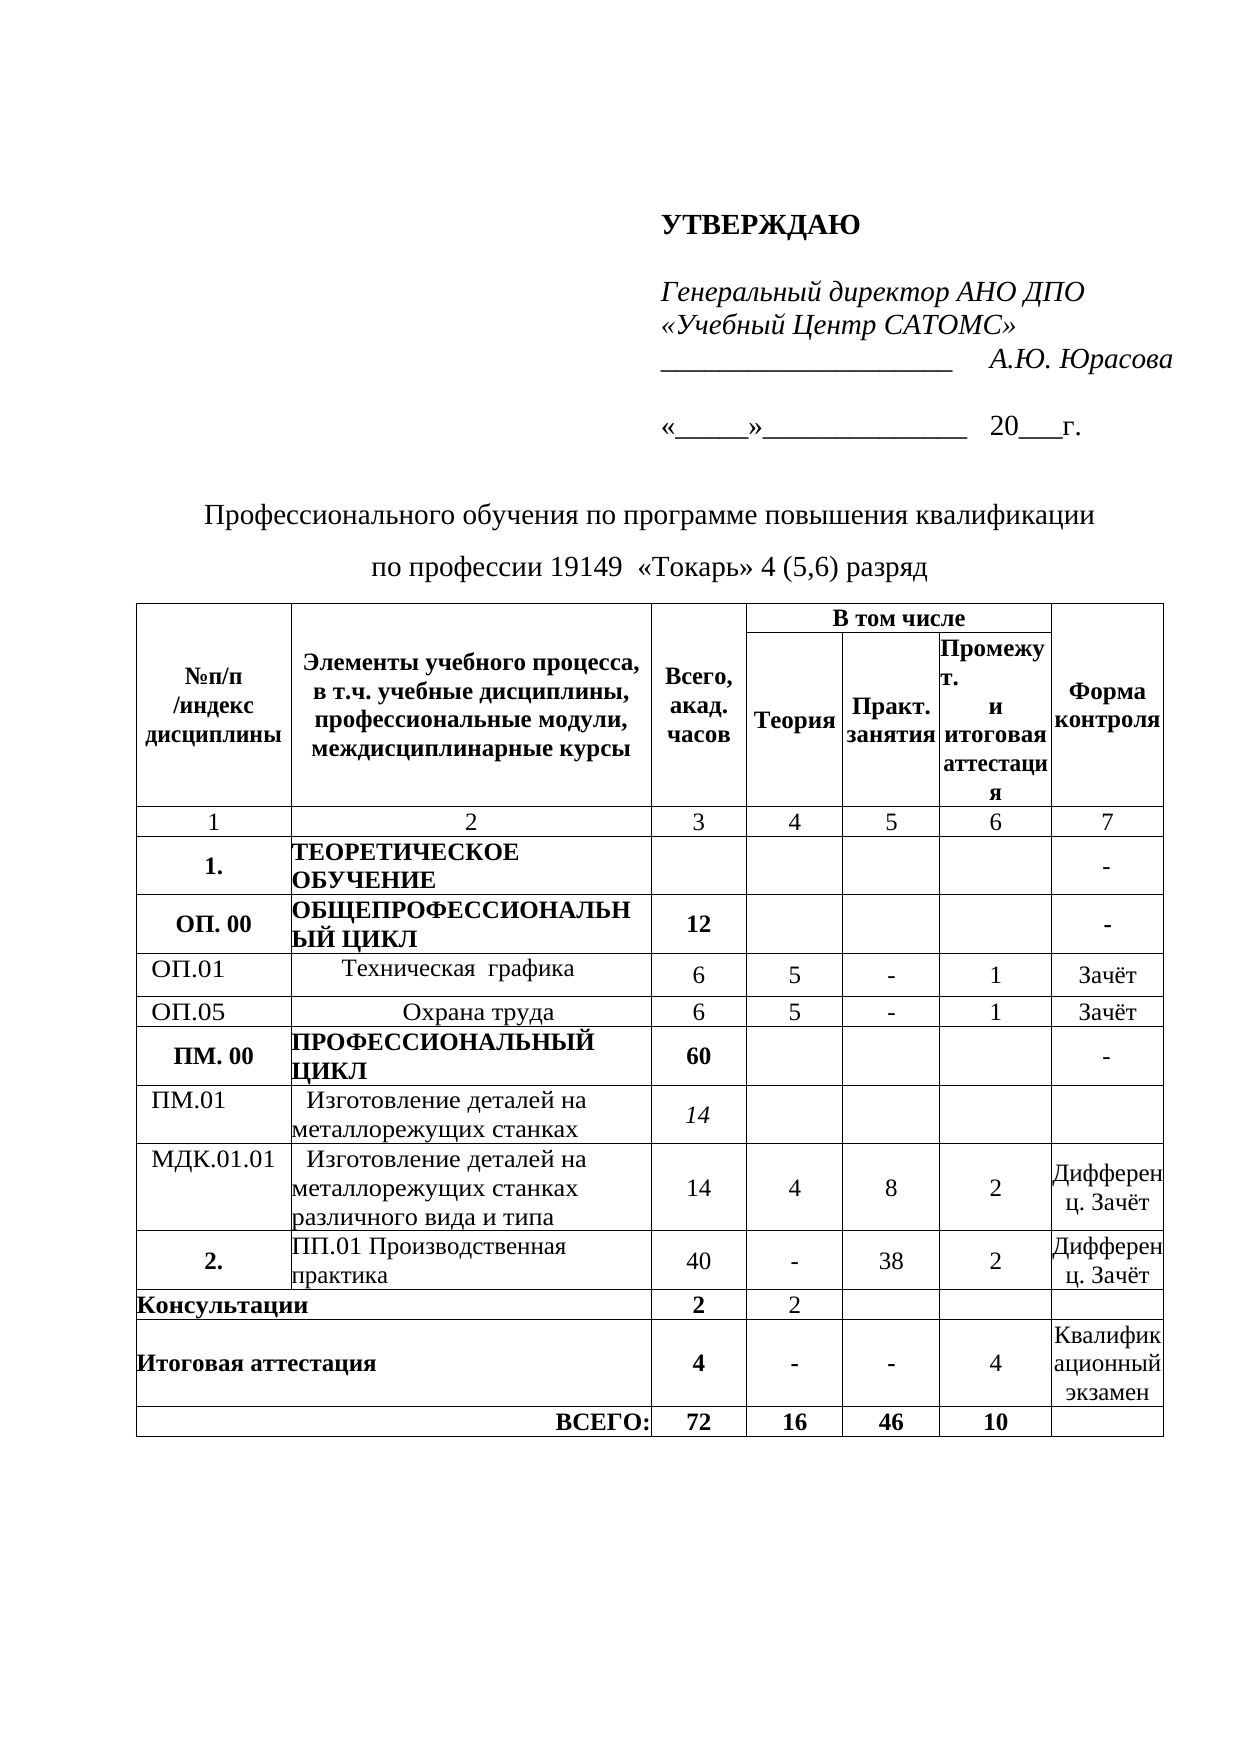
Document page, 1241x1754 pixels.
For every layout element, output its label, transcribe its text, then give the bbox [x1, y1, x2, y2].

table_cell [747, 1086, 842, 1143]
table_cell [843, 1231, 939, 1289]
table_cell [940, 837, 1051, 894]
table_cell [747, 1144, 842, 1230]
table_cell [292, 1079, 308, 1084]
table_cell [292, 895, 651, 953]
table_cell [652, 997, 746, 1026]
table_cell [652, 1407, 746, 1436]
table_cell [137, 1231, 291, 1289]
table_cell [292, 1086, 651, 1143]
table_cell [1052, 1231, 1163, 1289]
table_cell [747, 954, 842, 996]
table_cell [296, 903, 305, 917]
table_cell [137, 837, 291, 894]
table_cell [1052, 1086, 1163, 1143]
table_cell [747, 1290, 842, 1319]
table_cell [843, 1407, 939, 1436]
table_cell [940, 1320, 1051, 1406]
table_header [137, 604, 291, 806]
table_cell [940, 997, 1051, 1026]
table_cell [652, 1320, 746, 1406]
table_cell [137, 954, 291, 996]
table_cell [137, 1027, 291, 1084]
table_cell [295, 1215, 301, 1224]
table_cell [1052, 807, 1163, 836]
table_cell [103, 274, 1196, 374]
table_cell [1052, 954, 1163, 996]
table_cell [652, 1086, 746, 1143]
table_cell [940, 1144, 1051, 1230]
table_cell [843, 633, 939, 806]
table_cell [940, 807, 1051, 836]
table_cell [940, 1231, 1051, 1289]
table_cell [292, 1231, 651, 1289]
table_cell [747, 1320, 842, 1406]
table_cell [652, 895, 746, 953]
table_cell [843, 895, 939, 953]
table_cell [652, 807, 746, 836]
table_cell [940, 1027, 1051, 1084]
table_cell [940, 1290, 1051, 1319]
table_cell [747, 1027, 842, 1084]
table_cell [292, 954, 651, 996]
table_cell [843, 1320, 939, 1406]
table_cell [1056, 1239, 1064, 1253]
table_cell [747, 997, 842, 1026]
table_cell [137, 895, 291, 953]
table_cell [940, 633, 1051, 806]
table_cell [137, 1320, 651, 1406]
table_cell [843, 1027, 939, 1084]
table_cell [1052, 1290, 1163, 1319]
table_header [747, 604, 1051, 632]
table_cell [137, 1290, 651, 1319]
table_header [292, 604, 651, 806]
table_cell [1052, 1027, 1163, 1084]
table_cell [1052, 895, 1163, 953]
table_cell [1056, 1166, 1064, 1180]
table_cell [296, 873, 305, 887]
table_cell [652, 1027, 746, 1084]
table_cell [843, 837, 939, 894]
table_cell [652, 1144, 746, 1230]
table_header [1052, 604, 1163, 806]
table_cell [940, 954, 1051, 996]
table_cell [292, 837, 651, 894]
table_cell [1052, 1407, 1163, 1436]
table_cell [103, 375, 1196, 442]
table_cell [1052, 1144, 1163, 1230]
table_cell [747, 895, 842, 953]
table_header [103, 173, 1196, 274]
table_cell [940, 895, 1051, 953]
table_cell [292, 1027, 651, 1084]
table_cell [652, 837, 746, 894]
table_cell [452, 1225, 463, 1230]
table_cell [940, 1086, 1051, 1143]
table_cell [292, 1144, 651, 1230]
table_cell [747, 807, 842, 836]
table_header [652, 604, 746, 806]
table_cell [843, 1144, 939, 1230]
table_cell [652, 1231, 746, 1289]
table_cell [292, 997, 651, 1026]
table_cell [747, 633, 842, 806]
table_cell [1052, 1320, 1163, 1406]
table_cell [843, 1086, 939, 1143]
text Профессионального обучения по программе повышения квалификации [177, 497, 1122, 530]
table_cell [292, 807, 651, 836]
text по профессии 19149 «Токарь» 4 (5,6) разряд [177, 549, 1122, 583]
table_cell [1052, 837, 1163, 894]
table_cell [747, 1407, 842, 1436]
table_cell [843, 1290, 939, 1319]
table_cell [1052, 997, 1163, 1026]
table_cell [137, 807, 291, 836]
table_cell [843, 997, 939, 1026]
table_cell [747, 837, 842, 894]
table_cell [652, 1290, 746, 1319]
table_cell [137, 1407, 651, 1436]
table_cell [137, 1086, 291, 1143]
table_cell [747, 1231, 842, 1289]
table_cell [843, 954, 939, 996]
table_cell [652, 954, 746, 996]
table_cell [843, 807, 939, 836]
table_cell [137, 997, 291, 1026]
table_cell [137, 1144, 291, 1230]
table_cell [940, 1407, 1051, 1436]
